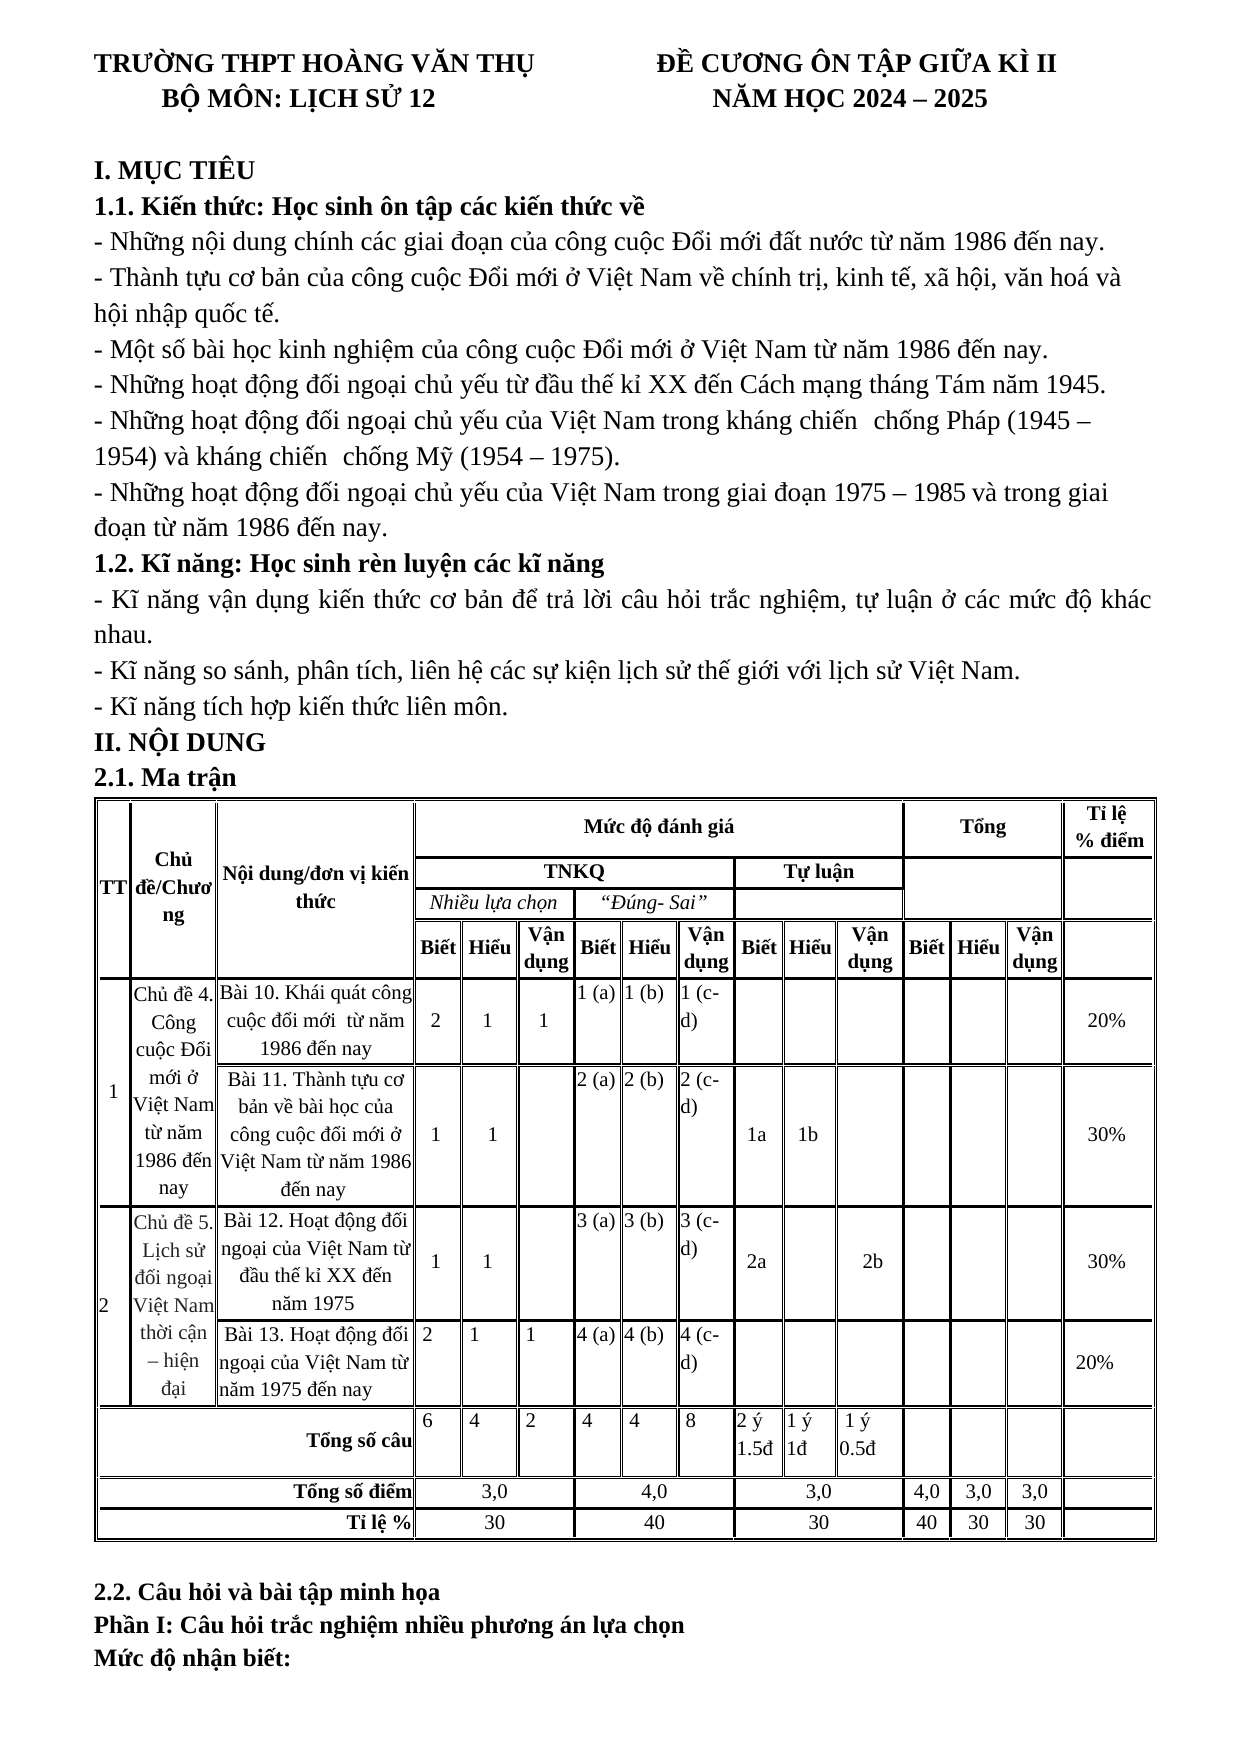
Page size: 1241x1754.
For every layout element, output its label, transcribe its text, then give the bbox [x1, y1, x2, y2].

table_cell 1b [785, 1067, 835, 1205]
table_cell 1 (c-d) [680, 980, 733, 1063]
table_cell 6 [416, 1409, 460, 1476]
table_cell 30 [1007, 1507, 1063, 1538]
table_cell [952, 1208, 1005, 1319]
table_cell 3,0 [736, 1479, 902, 1507]
table_cell 4 [463, 1409, 516, 1476]
table_cell Bài 12. Hoạt động đối ngoại của Việt Nam từ đầu thế kỉ XX đến năm 1975 [218, 1208, 413, 1319]
table_cell 3,0 [1008, 1479, 1061, 1507]
table_cell [838, 1067, 902, 1205]
table_cell [736, 980, 782, 1063]
table_header Tỉ lệ % điểm [1063, 801, 1154, 856]
table_cell [838, 980, 902, 1063]
table_cell 4 [623, 1409, 676, 1476]
table_cell 2 (c-d) [680, 1067, 733, 1205]
table_cell Chủ đề 5. Lịch sử đối ngoại Việt Nam thời cận – hiện đại [132, 1208, 215, 1405]
table_header TT [98, 801, 130, 977]
table_cell 40 [574, 1510, 734, 1538]
table_cell Bài 10. Khái quát công cuộc đổi mới từ năm 1986 đến nay [218, 980, 413, 1063]
table_cell 4 (c-d) [680, 1322, 733, 1405]
table_header Tổng [903, 799, 1063, 856]
table_cell [1008, 1208, 1061, 1319]
table_cell 4 (a) [576, 1322, 620, 1405]
table_cell [838, 1322, 902, 1405]
table_cell Biết [905, 922, 949, 977]
table_cell 1 [416, 1208, 460, 1319]
table_cell [785, 1322, 835, 1405]
table_cell Bài 13. Hoạt động đối ngoại của Việt Nam từ năm 1975 đến nay [218, 1322, 413, 1405]
table_cell 3 (a) [576, 1208, 620, 1319]
table_cell Bài 11. Thành tựu cơ bản về bài học của công cuộc đổi mới ở Việt Nam từ năm 1986 đến nay [218, 1067, 413, 1205]
list - Những hoạt động đối ngoại chủ yếu của Việt Nam trong kháng chiến chống Pháp (1945 – 1954) và kháng chiến chống Mỹ (1954 – 1975). [94, 404, 1153, 471]
text 2.1. Ma trận [94, 761, 1153, 793]
table_cell 1 [520, 1322, 573, 1405]
list - Thành tựu cơ bản của công cuộc Đổi mới ở Việt Nam về chính trị, kinh tế, xã hội, văn hoá và hội nhập quốc tế. [94, 261, 1153, 328]
table_header Mức độ đánh giá [415, 799, 903, 856]
text - Kĩ năng tích hợp kiến thức liên môn. [94, 690, 1153, 721]
text II. NỘI DUNG [94, 726, 1153, 757]
table_cell 1 [98, 977, 129, 1205]
table_cell Biết [736, 922, 782, 977]
table_cell 20% [1065, 1319, 1154, 1405]
table_cell 30% [1065, 1063, 1154, 1205]
table_cell 4,0 [905, 1479, 949, 1507]
table_cell 20% [1065, 977, 1154, 1063]
table_cell 3,0 [416, 1479, 573, 1507]
table_cell 1 [463, 1208, 516, 1319]
table_cell Tổng số điểm [96, 1476, 414, 1507]
text TRƯỜNG THPT HOÀNG VĂN THỤ ĐỀ CƯƠNG ÔN TẬP GIỮA KÌ II [94, 47, 1153, 78]
table_cell Biết [576, 922, 620, 977]
table_cell Vận dụng [520, 922, 573, 977]
table_cell 2 (a) [576, 1067, 620, 1205]
table_cell 1 (b) [623, 980, 676, 1063]
table_cell [520, 1208, 573, 1319]
table_cell 2 [416, 980, 460, 1063]
table_cell [1065, 856, 1154, 918]
table_cell 2a [736, 1208, 782, 1319]
table_cell [1008, 980, 1061, 1063]
table_cell 1 [463, 980, 516, 1063]
table_cell [1063, 1476, 1155, 1507]
table_cell Hiểu [463, 922, 516, 977]
table_header Nội dung/đơn vị kiến thức [217, 801, 414, 977]
table_header Chủ đề/Chương [130, 801, 217, 977]
text 1.1. Kiến thức: Học sinh ôn tập các kiến thức về [94, 190, 1153, 221]
table_cell [1008, 1322, 1061, 1405]
list - Một số bài học kinh nghiệm của công cuộc Đổi mới ở Việt Nam từ năm 1986 đến nay. [94, 333, 1153, 364]
table_cell [1065, 918, 1154, 977]
table_cell [785, 1208, 835, 1319]
table_cell [952, 1409, 1005, 1476]
table_cell Hiểu [785, 922, 835, 977]
table_cell [905, 1208, 949, 1319]
table_cell Nhiều lựa chọn [416, 890, 573, 918]
text I. MỤC TIÊU [94, 154, 1153, 185]
table_cell 1 [416, 1067, 460, 1205]
table_cell [952, 1322, 1005, 1405]
table_cell Hiểu [623, 922, 676, 977]
table_cell [785, 980, 835, 1063]
table_cell 1 (a) [576, 980, 620, 1063]
table_cell 3 (c-d) [680, 1208, 733, 1319]
text Phần I: Câu hỏi trắc nghiệm nhiều phương án lựa chọn [94, 1610, 1153, 1639]
table_cell [736, 1322, 782, 1405]
table_cell [952, 1067, 1005, 1205]
table_cell 2 ý 1.5đ [736, 1409, 782, 1476]
table_cell Vận dụng [680, 922, 733, 977]
table_cell 8 [680, 1409, 733, 1476]
table_cell [1063, 1507, 1154, 1538]
table_cell 2 (b) [623, 1067, 676, 1205]
table_cell Chủ đề 4. Công cuộc Đổi mới ở Việt Nam từ năm 1986 đến nay [132, 980, 215, 1205]
text 2.2. Câu hỏi và bài tập minh họa [94, 1577, 1153, 1606]
table_cell Vận dụng [838, 922, 902, 977]
table_cell 1 ý 1đ [785, 1409, 835, 1476]
table_cell 1 [463, 1067, 516, 1205]
text 1.2. Kĩ năng: Học sinh rèn luyện các kĩ năng [94, 547, 1153, 578]
table_cell 2b [838, 1208, 902, 1319]
table_cell 1 ý 0.5đ [838, 1409, 902, 1476]
table_cell Hiểu [952, 922, 1005, 977]
table_cell Tổng số câu [98, 1405, 413, 1476]
table_cell [736, 890, 902, 918]
text BỘ MÔN: LỊCH SỬ 12 NĂM HỌC 2024 – 2025 [94, 83, 1153, 114]
table_cell 1a [736, 1067, 782, 1205]
table_cell 2 [520, 1409, 573, 1476]
table_cell [905, 1409, 949, 1476]
table_cell 30% [1065, 1205, 1154, 1319]
table_cell [905, 1322, 949, 1405]
table_cell [520, 1067, 573, 1205]
table_cell 4,0 [576, 1479, 733, 1507]
table_cell 30 [950, 1510, 1007, 1538]
list - Những hoạt động đối ngoại chủ yếu của Việt Nam trong giai đoạn 1975 – 1985 và trong giai đoạn từ năm 1986 đến nay. [94, 476, 1153, 542]
table_cell Tự luận [736, 859, 902, 887]
table_cell Tỉ lệ % [98, 1507, 414, 1538]
table_cell 3,0 [952, 1479, 1005, 1507]
table_cell [1065, 1405, 1154, 1476]
table_cell 30 [415, 1510, 574, 1538]
table_cell [905, 1067, 949, 1205]
text - Kĩ năng so sánh, phân tích, liên hệ các sự kiện lịch sử thế giới với lịch sử Việt Nam. [94, 654, 1153, 685]
text Mức độ nhận biết: [94, 1643, 1153, 1672]
table_cell 4 [576, 1409, 620, 1476]
table_cell [905, 859, 1061, 918]
table_cell 2 [416, 1322, 460, 1405]
table_cell 1 [520, 980, 573, 1063]
table_cell 2 [98, 1205, 129, 1405]
table_cell “Đúng- Sai” [576, 890, 733, 918]
table_cell Biết [416, 922, 460, 977]
table_cell [905, 980, 949, 1063]
table_cell TNKQ [416, 859, 733, 887]
table_cell 1 [463, 1322, 516, 1405]
text - Những hoạt động đối ngoại chủ yếu từ đầu thế kỉ XX đến Cách mạng tháng Tám năm 1945. [94, 368, 1153, 399]
table_cell [1008, 1067, 1061, 1205]
table_cell [952, 980, 1005, 1063]
table_cell 4 (b) [623, 1322, 676, 1405]
table_cell 3 (b) [623, 1208, 676, 1319]
text - Kĩ năng vận dụng kiến thức cơ bản để trả lời câu hỏi trắc nghiệm, tự luận ở các mức độ khác nhau. [94, 583, 1153, 650]
table_cell [1008, 1409, 1061, 1476]
table_cell 30 [734, 1510, 903, 1538]
text - Những nội dung chính các giai đoạn của công cuộc Đổi mới đất nước từ năm 1986 đến nay. [94, 226, 1153, 257]
table_cell 40 [903, 1510, 950, 1538]
table_cell Vận dụng [1008, 922, 1061, 977]
